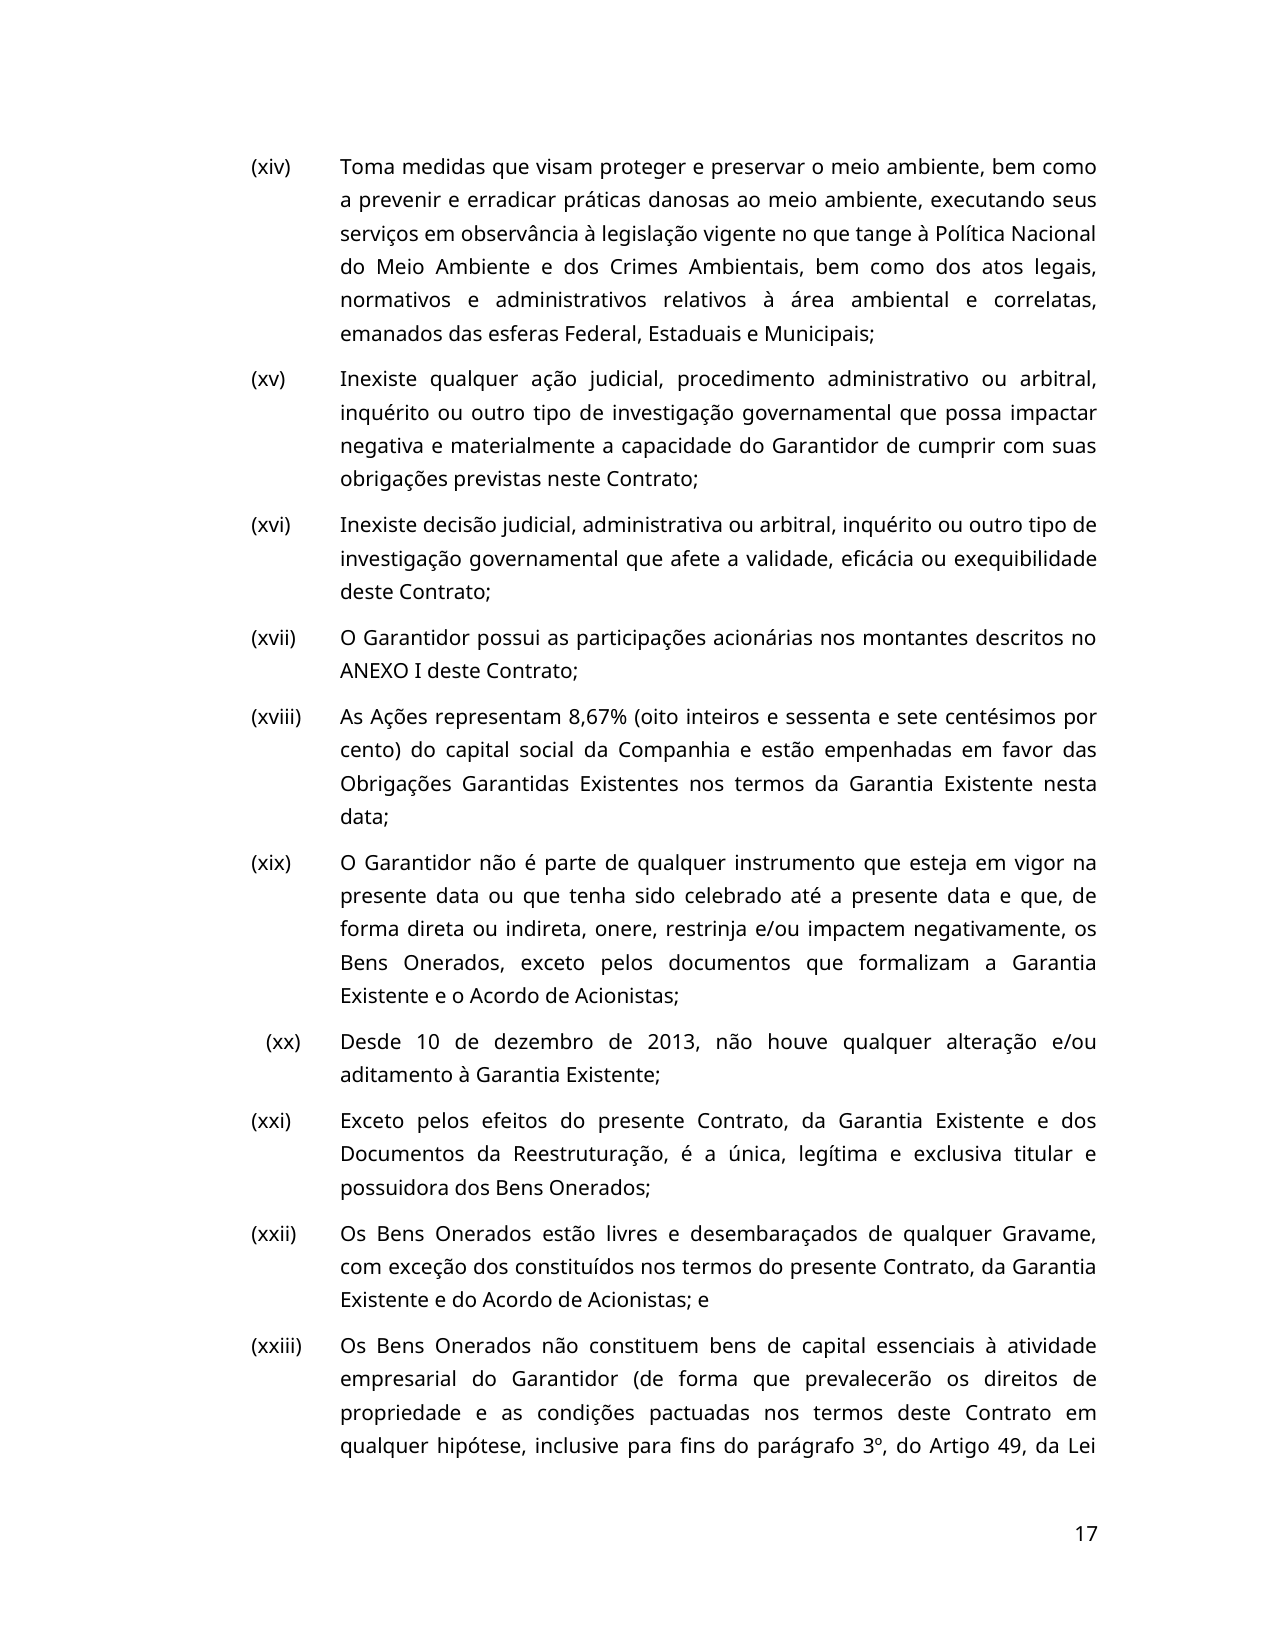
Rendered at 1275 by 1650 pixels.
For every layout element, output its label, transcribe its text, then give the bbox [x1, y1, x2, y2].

text Exceto pelos efeitos do presente Contrato, da Garantia Existente e dos Documentos da Reestruturação, é a única, legítima e exclusiva titular e possuidora dos Bens Onerados; [251, 1102, 1098, 1202]
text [251, 1327, 1098, 1460]
text O Garantidor não é parte de qualquer instrumento que esteja em vigor na presente data ou que tenha sido celebrado até a presente data e que, de forma direta ou indireta, onere, restrinja e/ou impactem negativamente, os Bens Onerados, exceto pelos documentos que formalizam a Garantia Existente e o Acordo de Acionistas; [251, 843, 1098, 1010]
text Toma medidas que visam proteger e preservar o meio ambiente, bem como a prevenir e erradicar práticas danosas ao meio ambiente, executando seus serviços em observância à legislação vigente no que tange à Política Nacional do Meio Ambiente e dos Crimes Ambientais, bem como dos atos legais, normativos e administrativos relativos à área ambiental e correlatas, emanados das esferas Federal, Estaduais e Municipais; [251, 148, 1098, 348]
text Inexiste decisão judicial, administrativa ou arbitral, inquérito ou outro tipo de investigação governamental que afete a validade, eficácia ou exequibilidade deste Contrato; [251, 506, 1098, 606]
text O Garantidor possui as participações acionárias nos montantes descritos no ANEXO I deste Contrato; [251, 618, 1098, 685]
text Os Bens Onerados estão livres e desembaraçados de qualquer Gravame, com exceção dos constituídos nos termos do presente Contrato, da Garantia Existente e do Acordo de Acionistas; e [251, 1214, 1098, 1314]
text Inexiste qualquer ação judicial, procedimento administrativo ou arbitral, inquérito ou outro tipo de investigação governamental que possa impactar negativa e materialmente a capacidade do Garantidor de cumprir com suas obrigações previstas neste Contrato; [251, 360, 1098, 493]
text Desde 10 de dezembro de 2013, não houve qualquer alteração e/ou aditamento à Garantia Existente; [266, 1023, 1098, 1089]
text As Ações representam 8,67% (oito inteiros e sessenta e sete centésimos por cento) do capital social da Companhia e estão empenhadas em favor das Obrigações Garantidas Existentes nos termos da Garantia Existente nesta data; [251, 698, 1098, 831]
